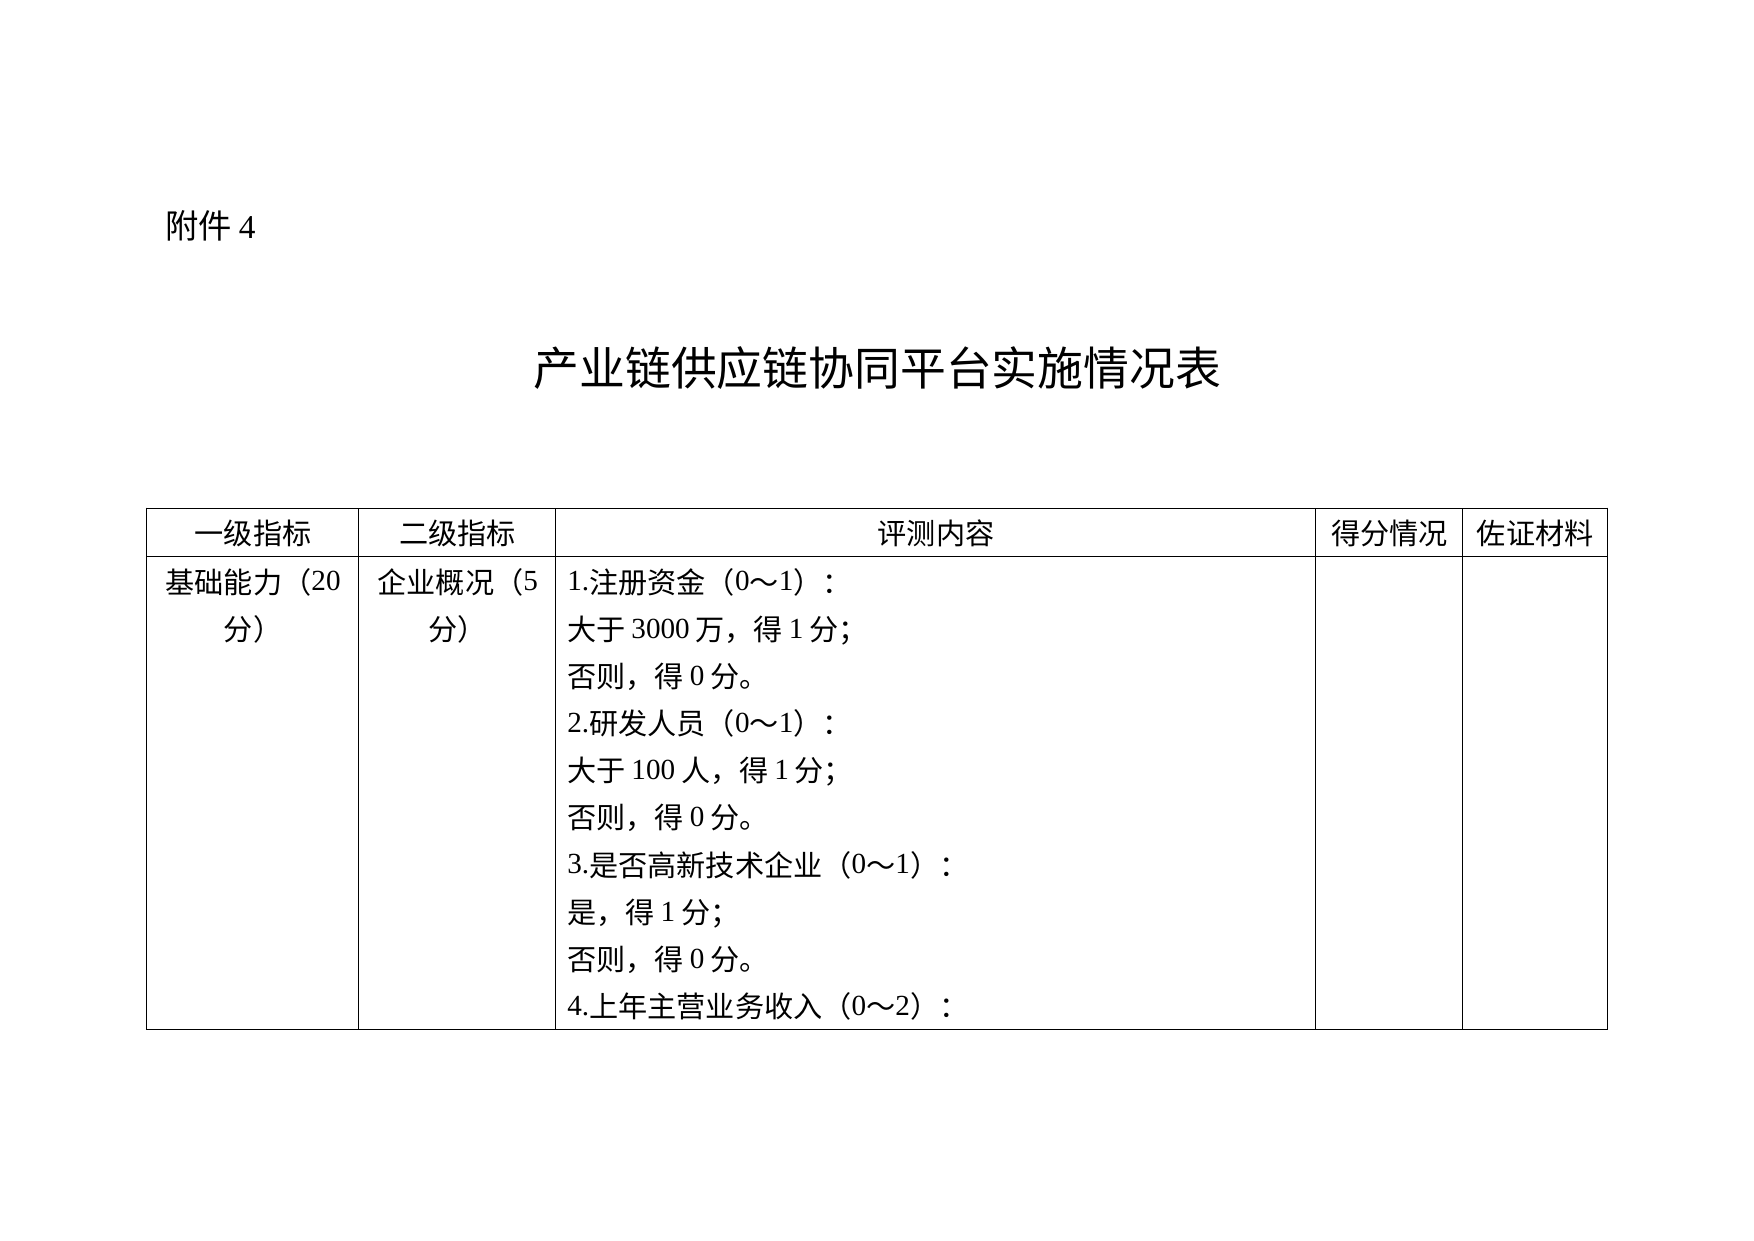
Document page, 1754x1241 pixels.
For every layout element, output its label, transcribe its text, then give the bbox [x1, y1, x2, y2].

table_header 得分情况 [1316, 509, 1462, 556]
table_header 评测内容 [556, 509, 1315, 556]
table_cell 基础能力（20分） [147, 557, 358, 1029]
table_cell 企业概况（5分） [359, 557, 555, 1029]
text 产业链供应链协同平台实施情况表 [165, 319, 1589, 413]
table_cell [556, 557, 1315, 1029]
table_cell [1463, 557, 1607, 1029]
table_header 一级指标 [147, 509, 358, 556]
table_cell [1316, 557, 1462, 1029]
text 附件4 [165, 177, 1589, 272]
table_header 二级指标 [359, 509, 555, 556]
table_header 佐证材料 [1463, 509, 1607, 556]
